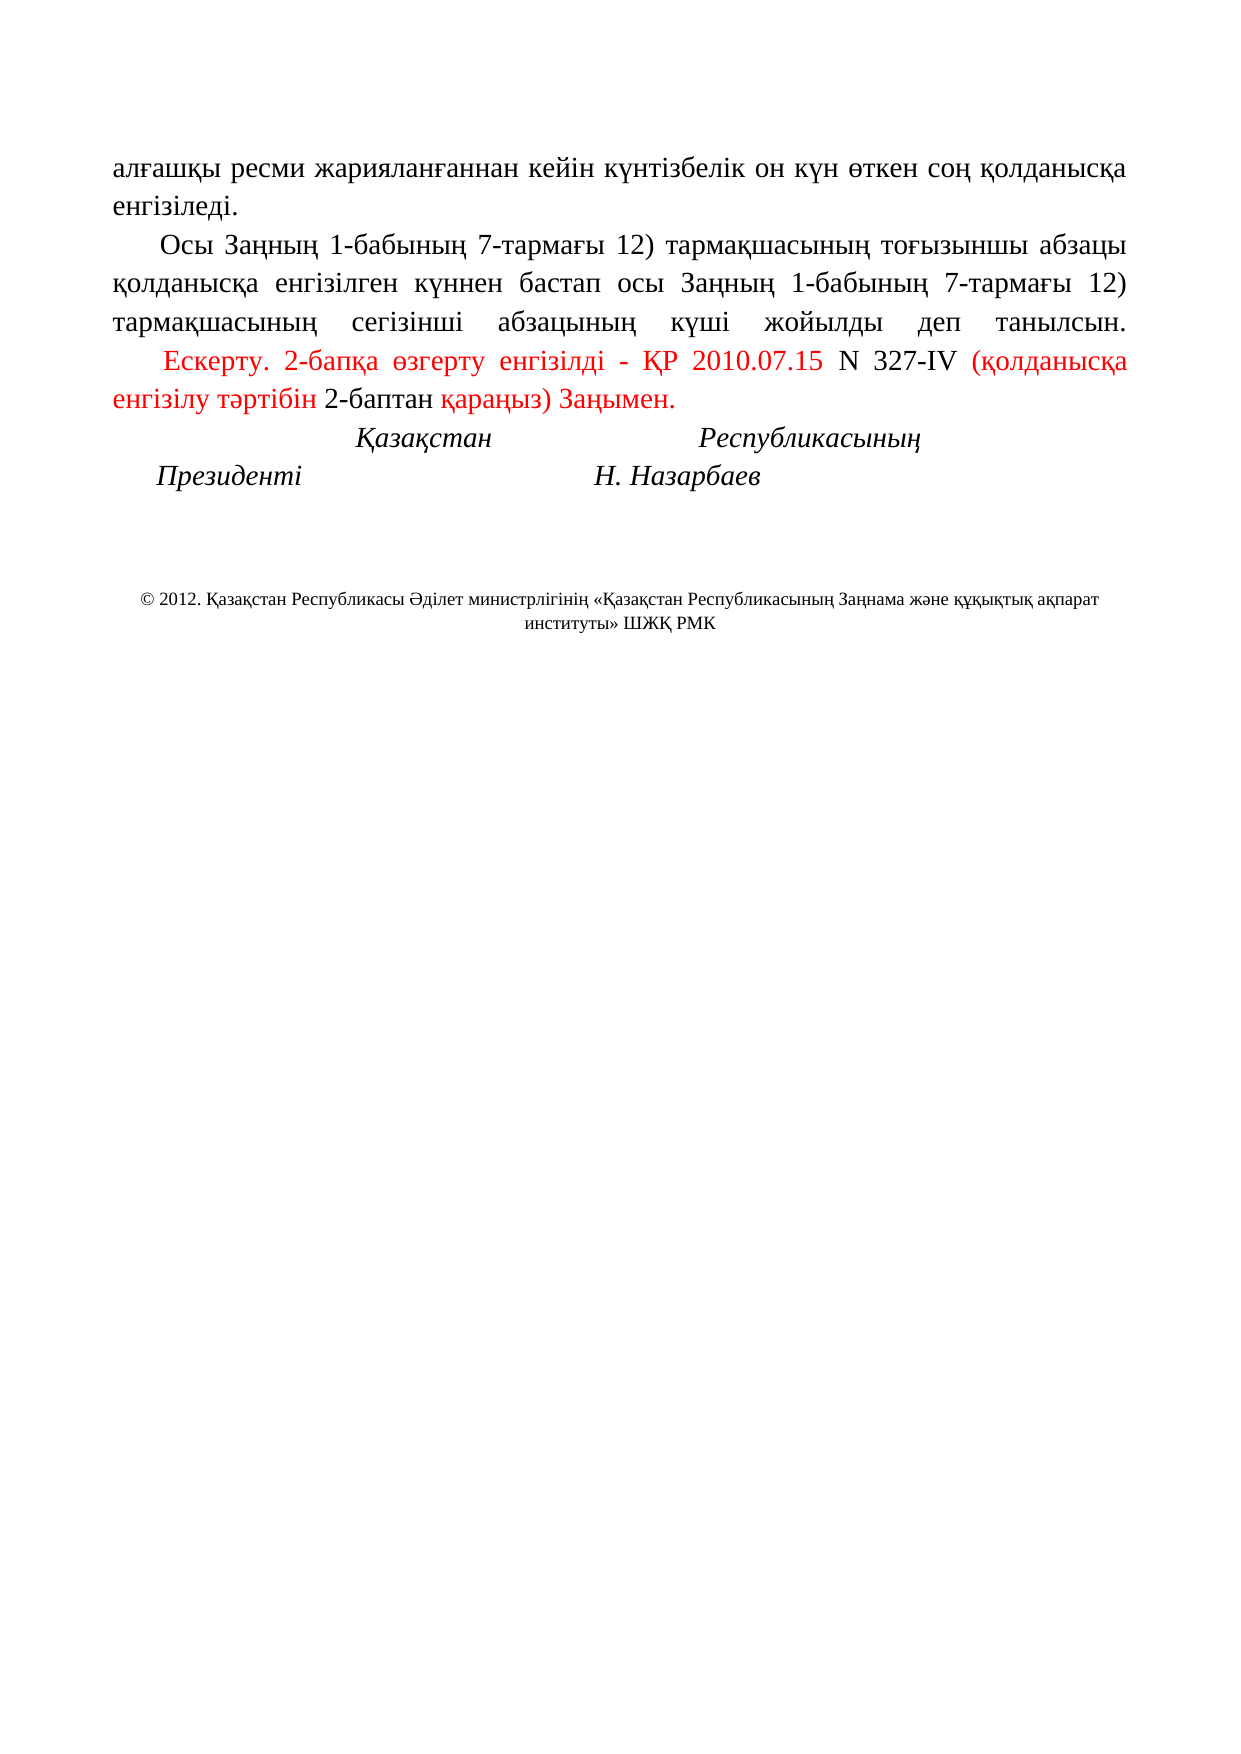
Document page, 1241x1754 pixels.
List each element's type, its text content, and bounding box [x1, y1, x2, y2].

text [112, 150, 1128, 415]
text Қазақстан Республикасының Президенті Н. Назарбаев [112, 420, 1128, 492]
text © 2012. Қазақстан Республикасы Әділет министрлігінің «Қазақстан Республикасының Заңнама және құқықтық ақпарат институты» ШЖҚ РМК [112, 587, 1128, 634]
